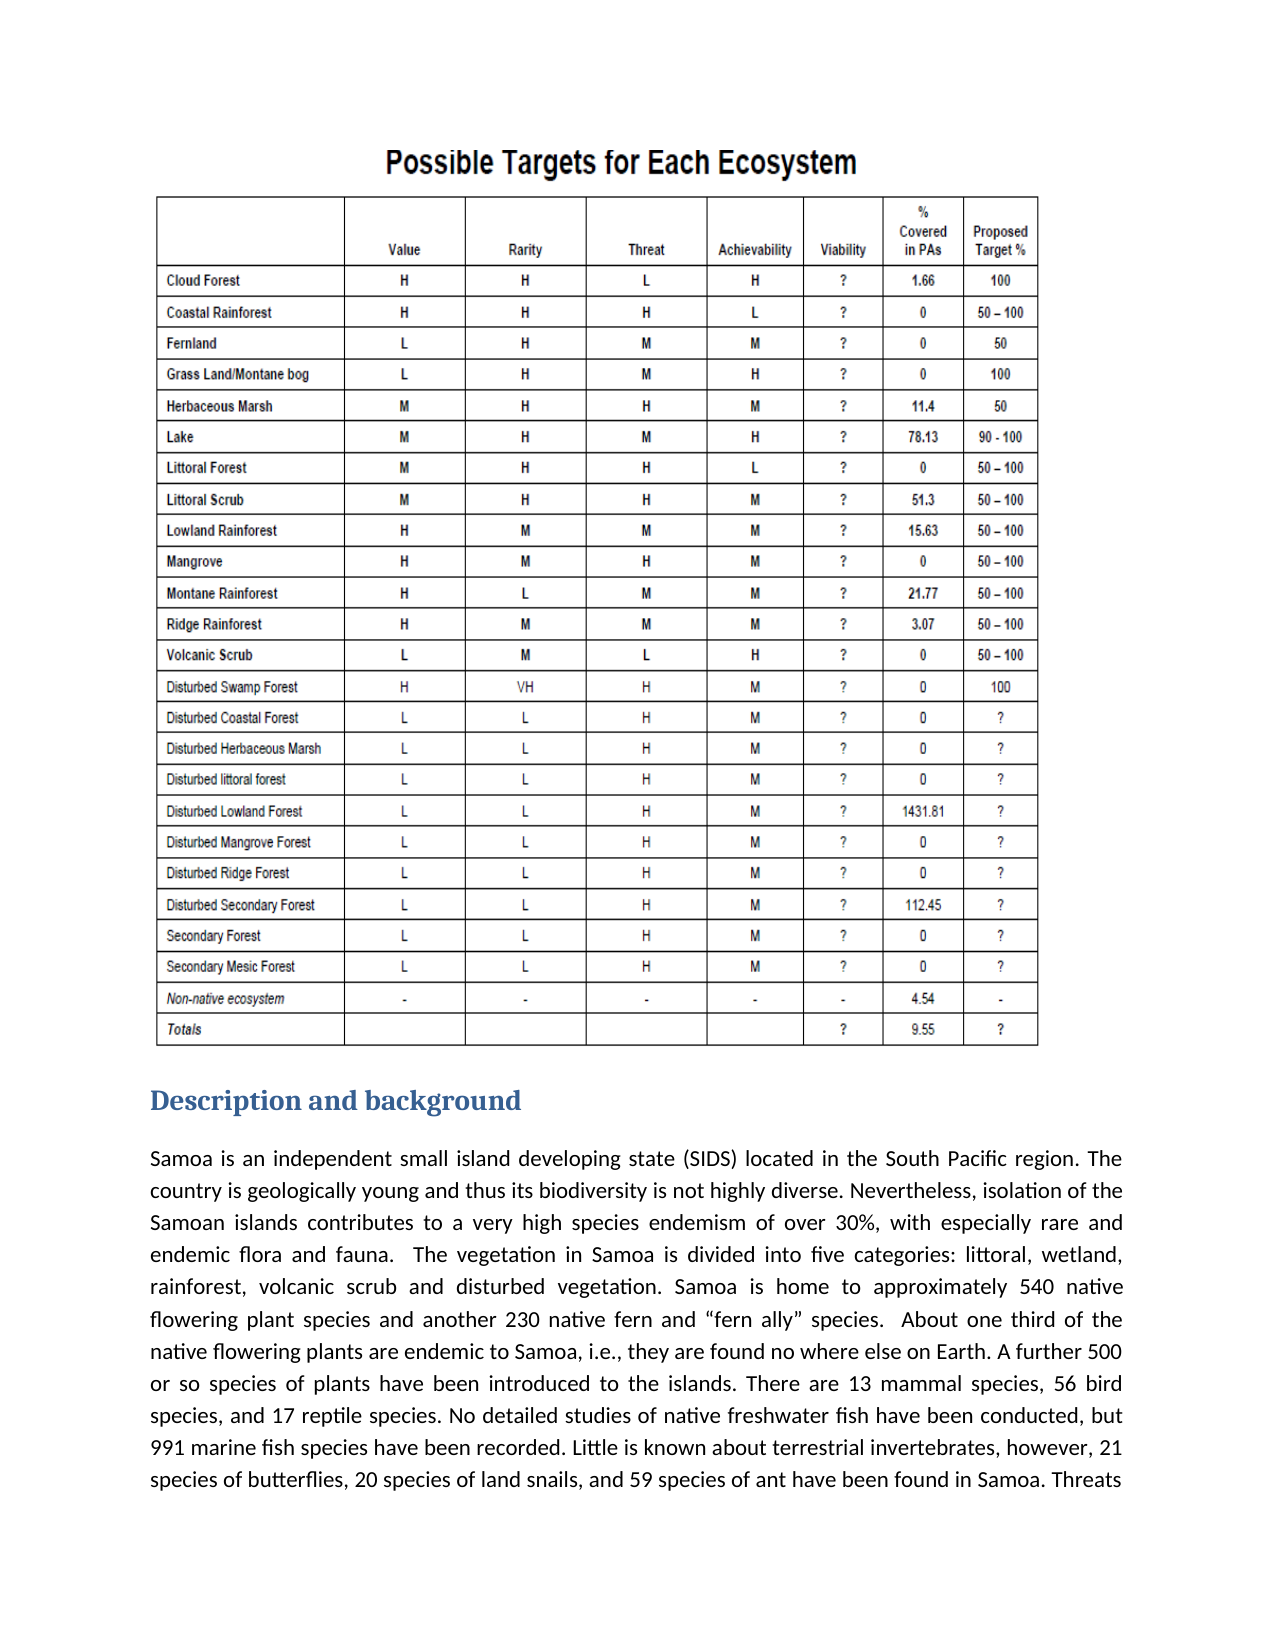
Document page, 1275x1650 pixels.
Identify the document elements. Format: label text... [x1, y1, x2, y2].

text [150, 1144, 1125, 1494]
picture [150, 150, 1085, 1060]
text Description and background [150, 1084, 1125, 1118]
